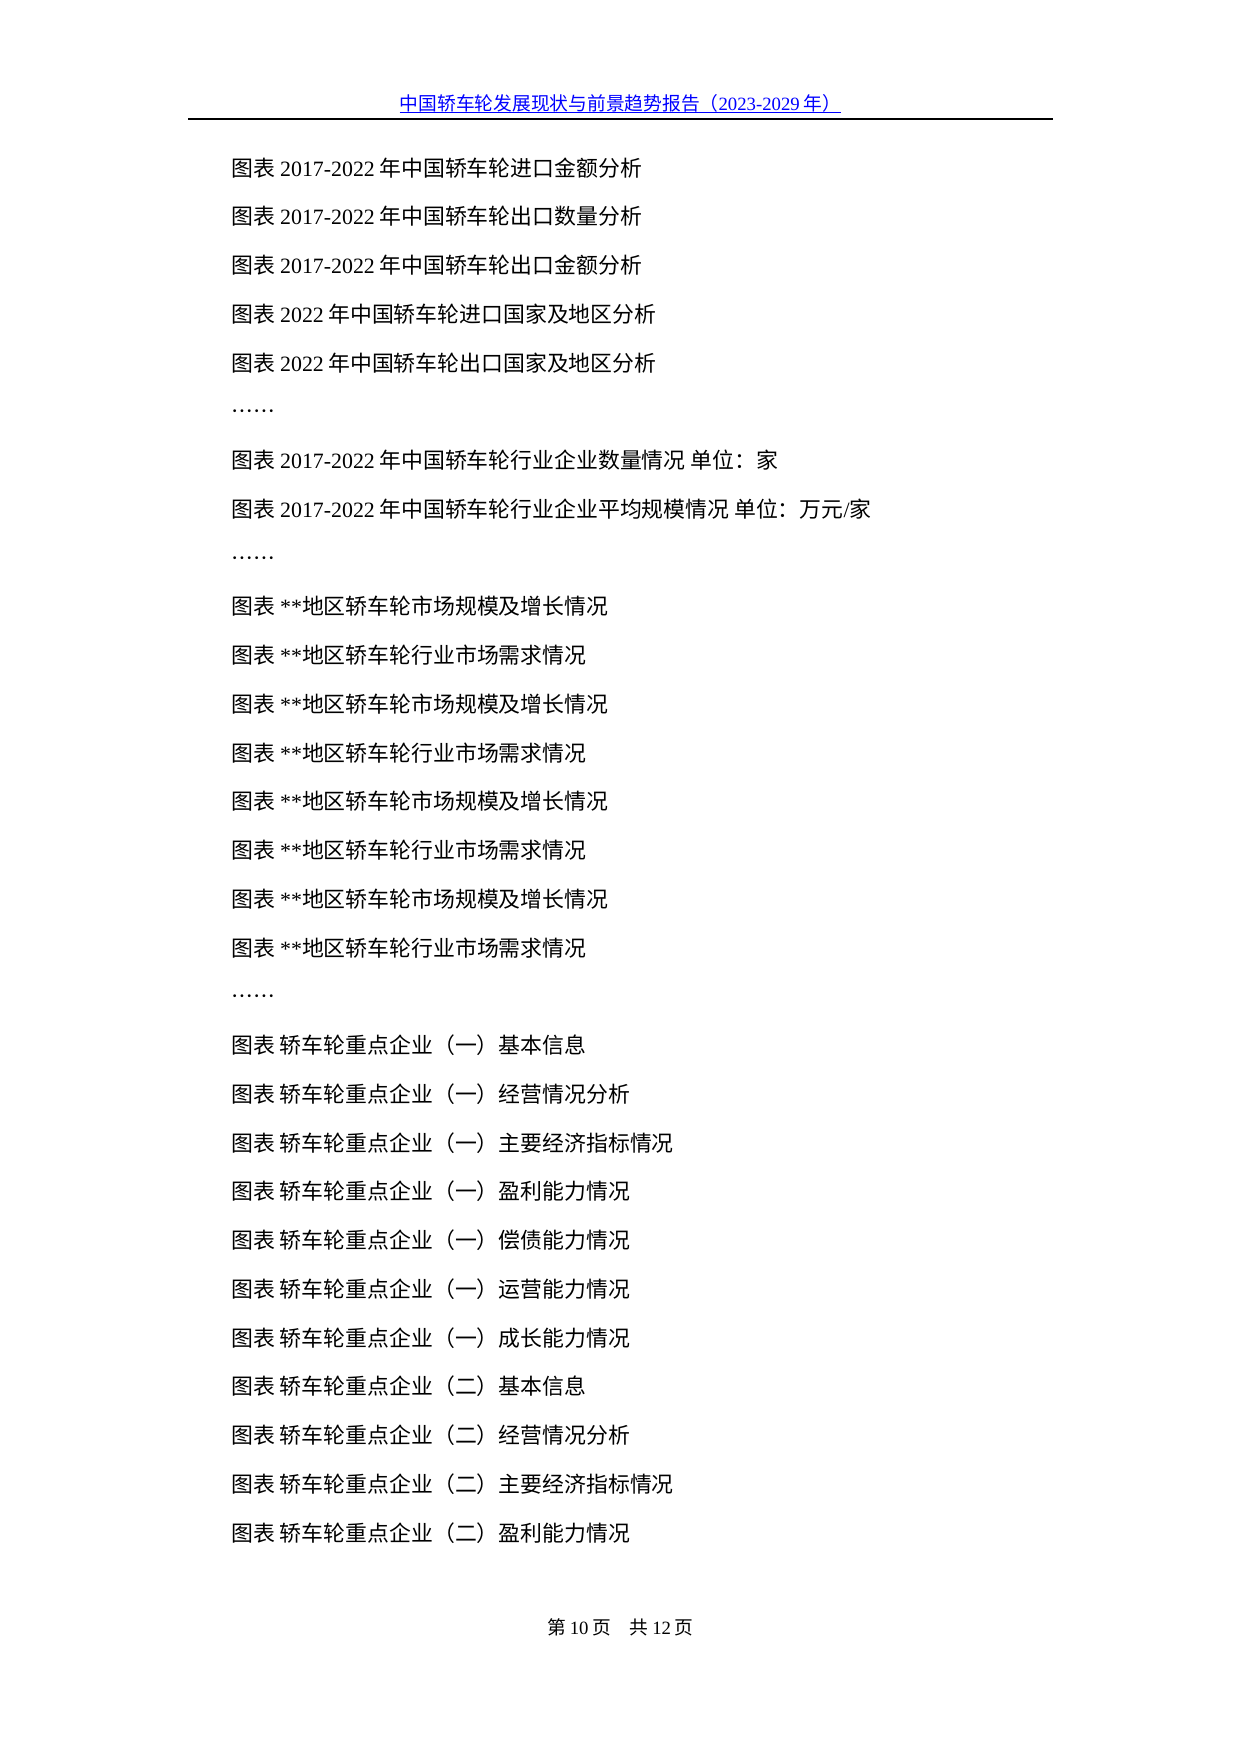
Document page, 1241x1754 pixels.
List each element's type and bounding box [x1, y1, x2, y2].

text [187, 150, 1053, 1548]
